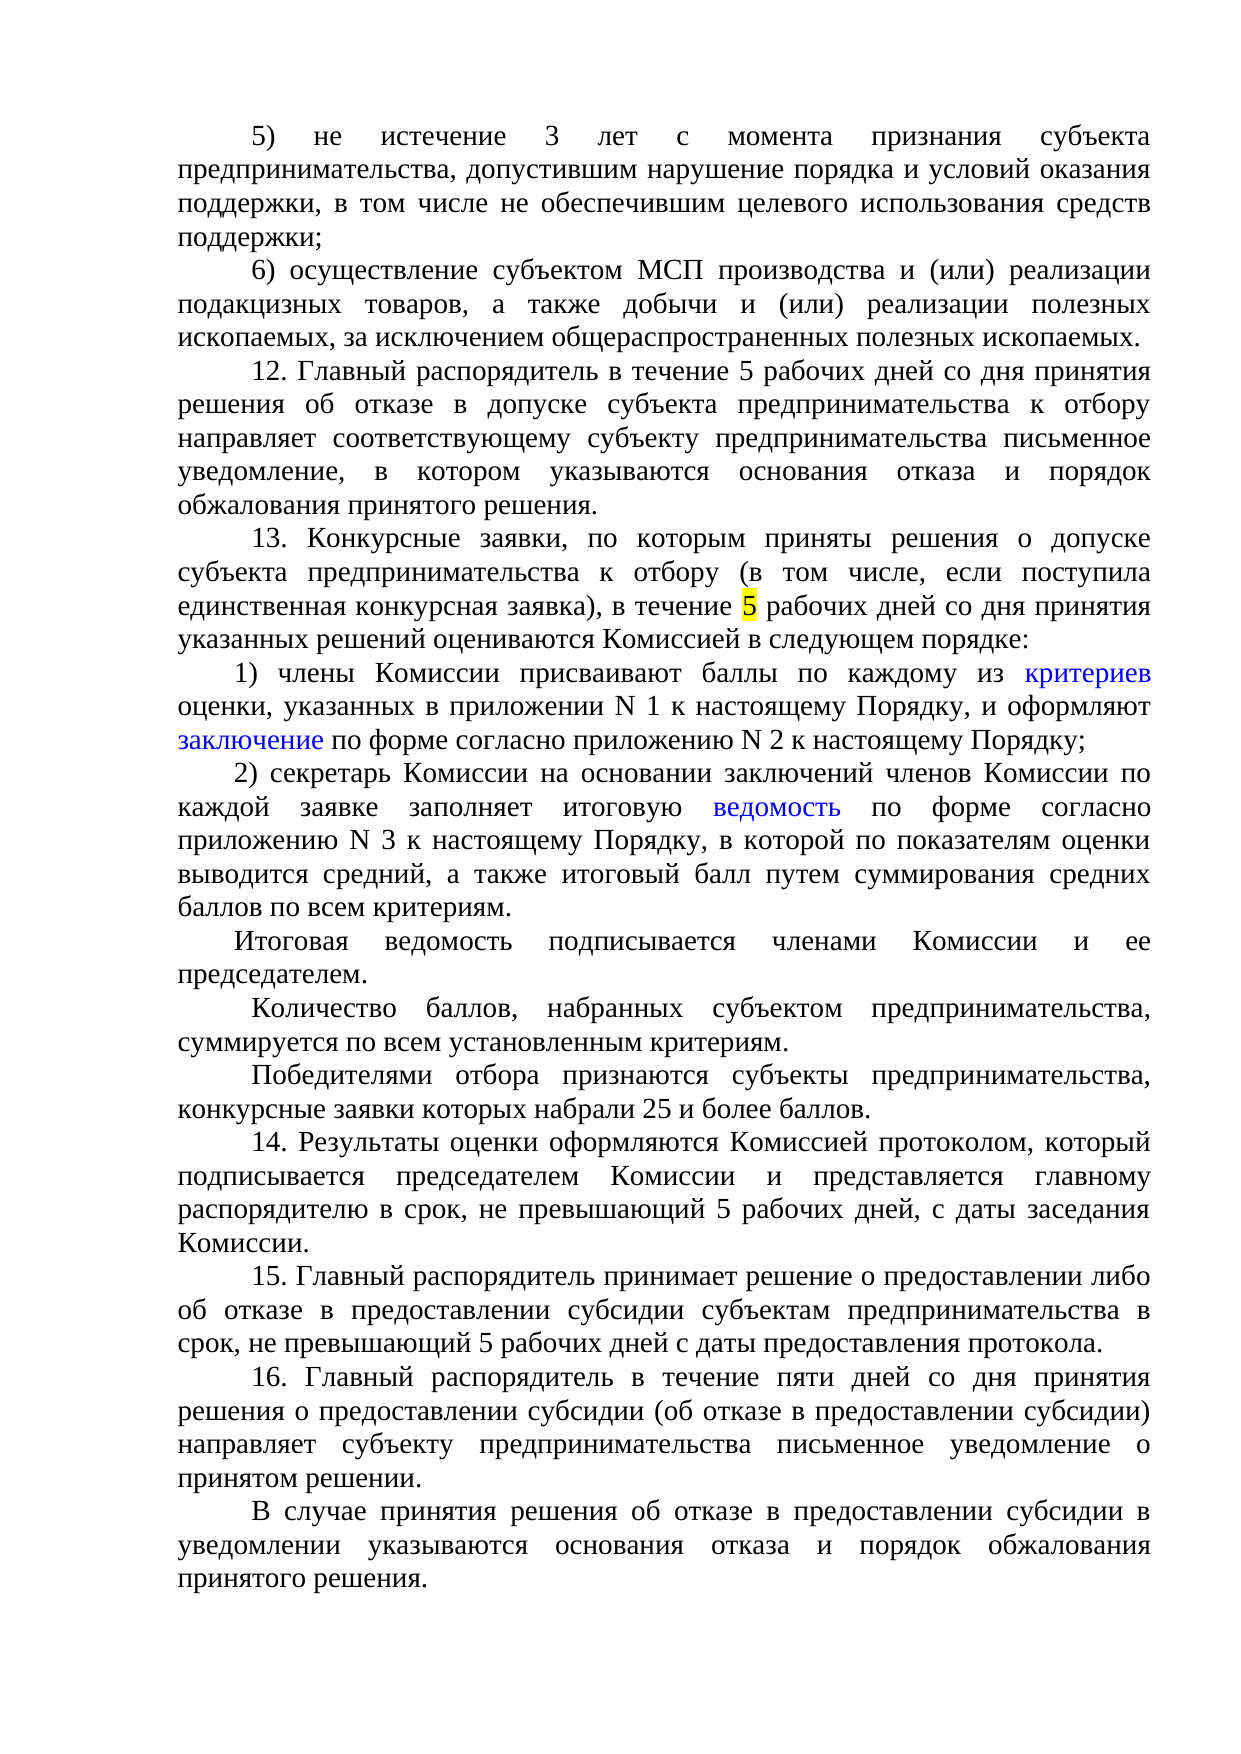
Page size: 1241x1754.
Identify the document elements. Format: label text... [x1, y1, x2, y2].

text 14. Результаты оценки оформляются Комиссией протоколом, который подписывается председателем Комиссии и представляется главному распорядителю в срок, не превышающий 5 рабочих дней, с даты заседания Комиссии. [177, 1124, 1152, 1258]
text 5) не истечение 3 лет с момента признания субъекта предпринимательства, допустившим нарушение порядка и условий оказания поддержки, в том числе не обеспечившим целевого использования средств поддержки; [177, 118, 1152, 252]
text Итоговая ведомость подписывается членами Комиссии и ее председателем. [177, 923, 1152, 990]
text В случае принятия решения об отказе в предоставлении субсидии в уведомлении указываются основания отказа и порядок обжалования принятого решения. [177, 1493, 1152, 1594]
text 15. Главный распорядитель принимает решение о предоставлении либо об отказе в предоставлении субсидии субъектам предпринимательства в срок, не превышающий 5 рабочих дней с даты предоставления протокола. [177, 1258, 1152, 1359]
text 6) осуществление субъектом МСП производства и (или) реализации подакцизных товаров, а также добычи и (или) реализации полезных ископаемых, за исключением общераспространенных полезных ископаемых. [177, 252, 1152, 353]
text 1) члены Комиссии присваивают баллы по каждому из критериев оценки, указанных в приложении N 1 к настоящему Порядку, и оформляют заключение по форме согласно приложению N 2 к настоящему Порядку; [177, 655, 1152, 755]
text 12. Главный распорядитель в течение 5 рабочих дней со дня принятия решения об отказе в допуске субъекта предпринимательства к отбору направляет соответствующему субъекту предпринимательства письменное уведомление, в котором указываются основания отказа и порядок обжалования принятого решения. [177, 353, 1152, 521]
text 13. Конкурсные заявки, по которым приняты решения о допуске субъекта предпринимательства к отбору (в том числе, если поступила единственная конкурсная заявка), в течение 5 рабочих дней со дня принятия указанных решений оцениваются Комиссией в следующем порядке: [177, 521, 1152, 655]
text 16. Главный распорядитель в течение пяти дней со дня принятия решения о предоставлении субсидии (об отказе в предоставлении субсидии) направляет субъекту предпринимательства письменное уведомление о принятом решении. [177, 1359, 1152, 1493]
text 2) секретарь Комиссии на основании заключений членов Комиссии по каждой заявке заполняет итоговую ведомость по форме согласно приложению N 3 к настоящему Порядку, в которой по показателям оценки выводится средний, а также итоговый балл путем суммирования средних баллов по всем критериям. [177, 755, 1152, 923]
text Победителями отбора признаются субъекты предпринимательства, конкурсные заявки которых набрали 25 и более баллов. [177, 1057, 1152, 1124]
text Количество баллов, набранных субъектом предпринимательства, суммируется по всем установленным критериям. [177, 990, 1152, 1057]
